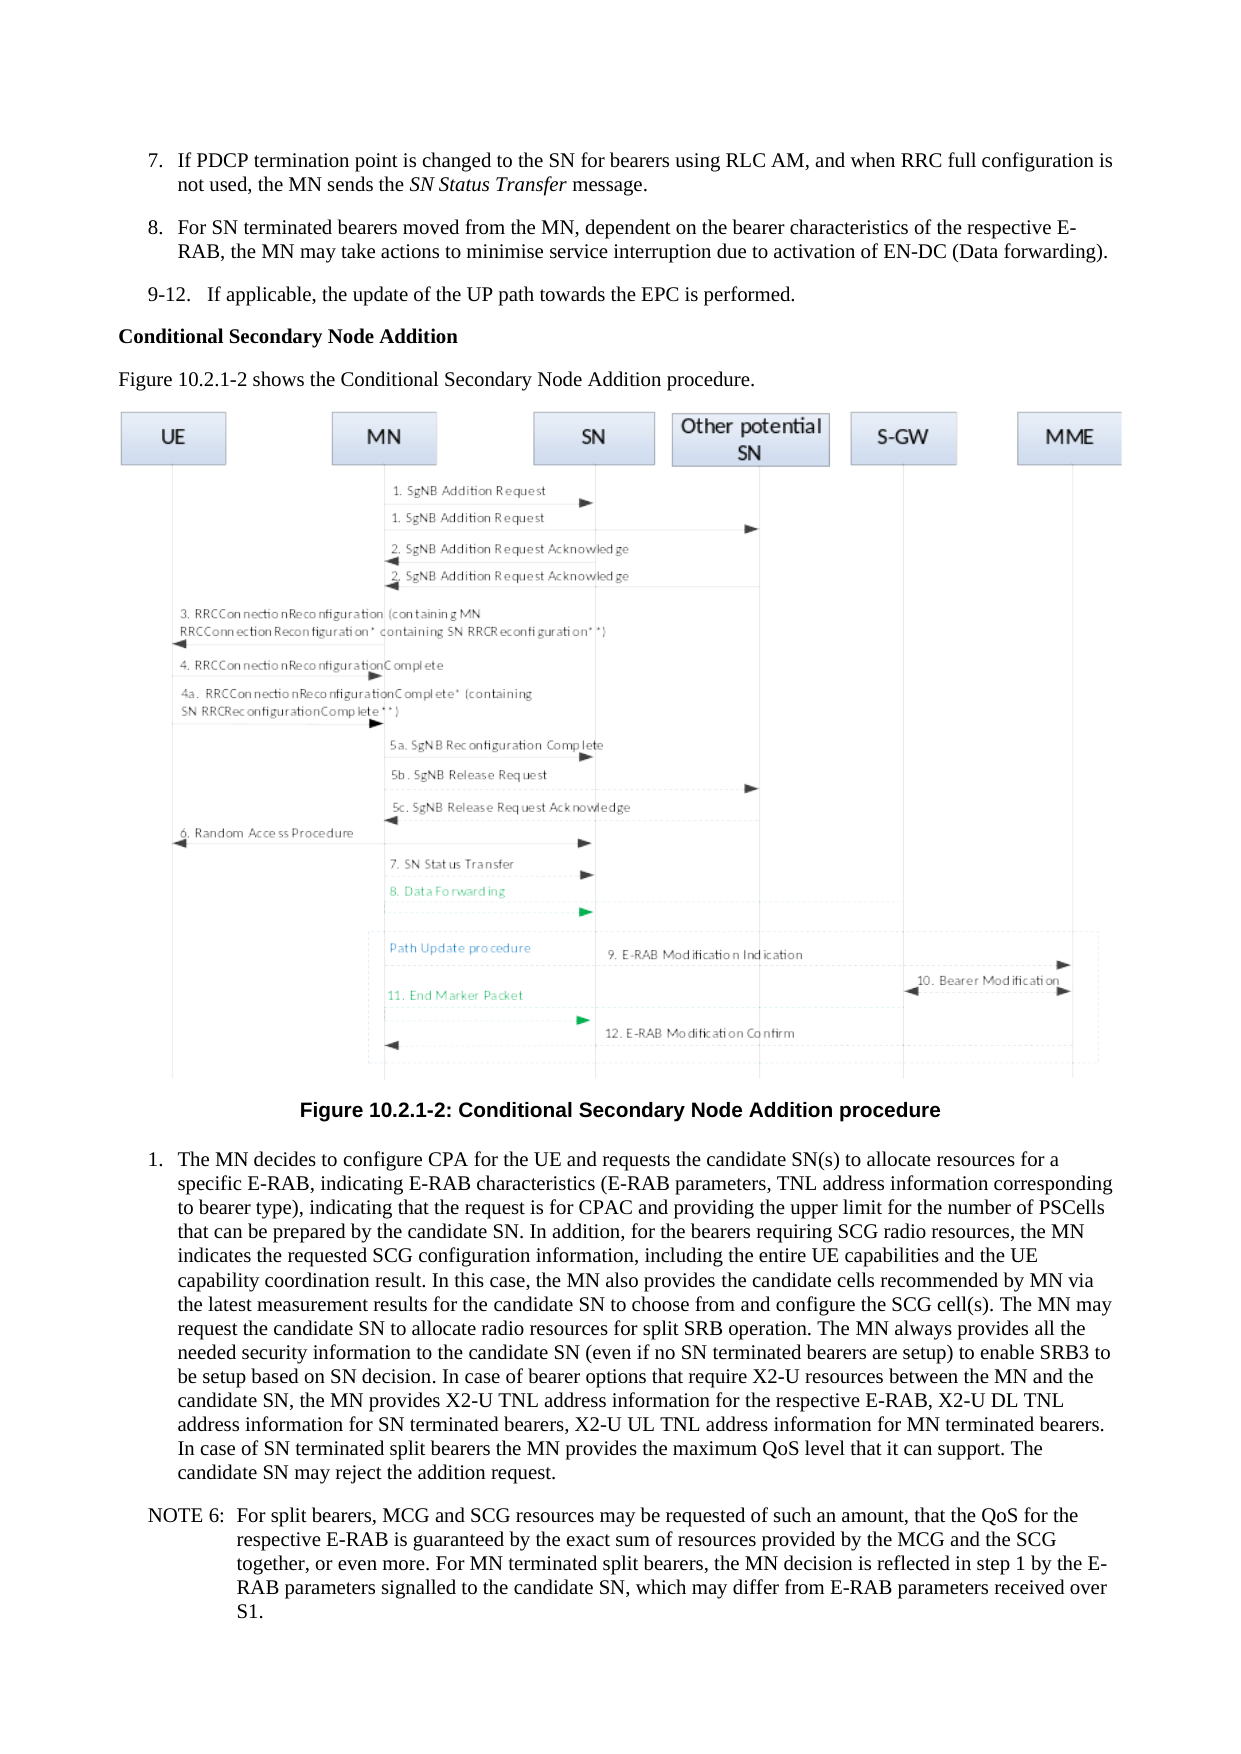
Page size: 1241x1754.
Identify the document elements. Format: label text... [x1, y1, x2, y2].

text 8. For SN terminated bearers moved from the MN, dependent on the bearer characteristics of the respective E-RAB, the MN may take actions to minimise service interruption due to activation of EN-DC (Data forwarding). [148, 214, 1122, 263]
text Figure 10.2.1-2 shows the Conditional Secondary Node Addition procedure. [118, 367, 1122, 391]
text 7. If PDCP termination point is changed to the SN for bearers using RLC AM, and when RRC full configuration is not used, the MN sends the SN Status Transfer message. [148, 148, 1122, 196]
text NOTE 6: For split bearers, MCG and SCG resources may be requested of such an amount, that the QoS for the respective E-RAB is guaranteed by the exact sum of resources provided by the MCG and the SCG together, or even more. For MN terminated split bearers, the MN decision is reflected in step 1 by the E-RAB parameters signalled to the candidate SN, which may differ from E-RAB parameters received over S1. [148, 1503, 1122, 1623]
text 1. The MN decides to configure CPA for the UE and requests the candidate SN(s) to allocate resources for a specific E-RAB, indicating E-RAB characteristics (E-RAB parameters, TNL address information corresponding to bearer type), indicating that the request is for CPAC and providing the upper limit for the number of PSCells that can be prepared by the candidate SN. In addition, for the bearers requiring SCG radio resources, the MN indicates the requested SCG configuration information, including the entire UE capabilities and the UE capability coordination result. In this case, the MN also provides the candidate cells recommended by MN via the latest measurement results for the candidate SN to choose from and configure the SCG cell(s). The MN may request the candidate SN to allocate radio resources for split SRB operation. The MN always provides all the needed security information to the candidate SN (even if no SN terminated bearers are setup) to enable SRB3 to be setup based on SN decision. In case of bearer options that require X2-U resources between the MN and the candidate SN, the MN provides X2-U TNL address information for the respective E-RAB, X2-U DL TNL address information for SN terminated bearers, X2-U UL TNL address information for MN terminated bearers. In case of SN terminated split bearers the MN provides the maximum QoS level that it can support. The candidate SN may reject the addition request. [148, 1147, 1122, 1484]
text Figure 10.2.1-2: Conditional Secondary Node Addition procedure [118, 1098, 1122, 1122]
text 9-12. If applicable, the update of the UP path towards the EPC is performed. [148, 281, 1122, 306]
text Conditional Secondary Node Addition [118, 324, 1122, 348]
